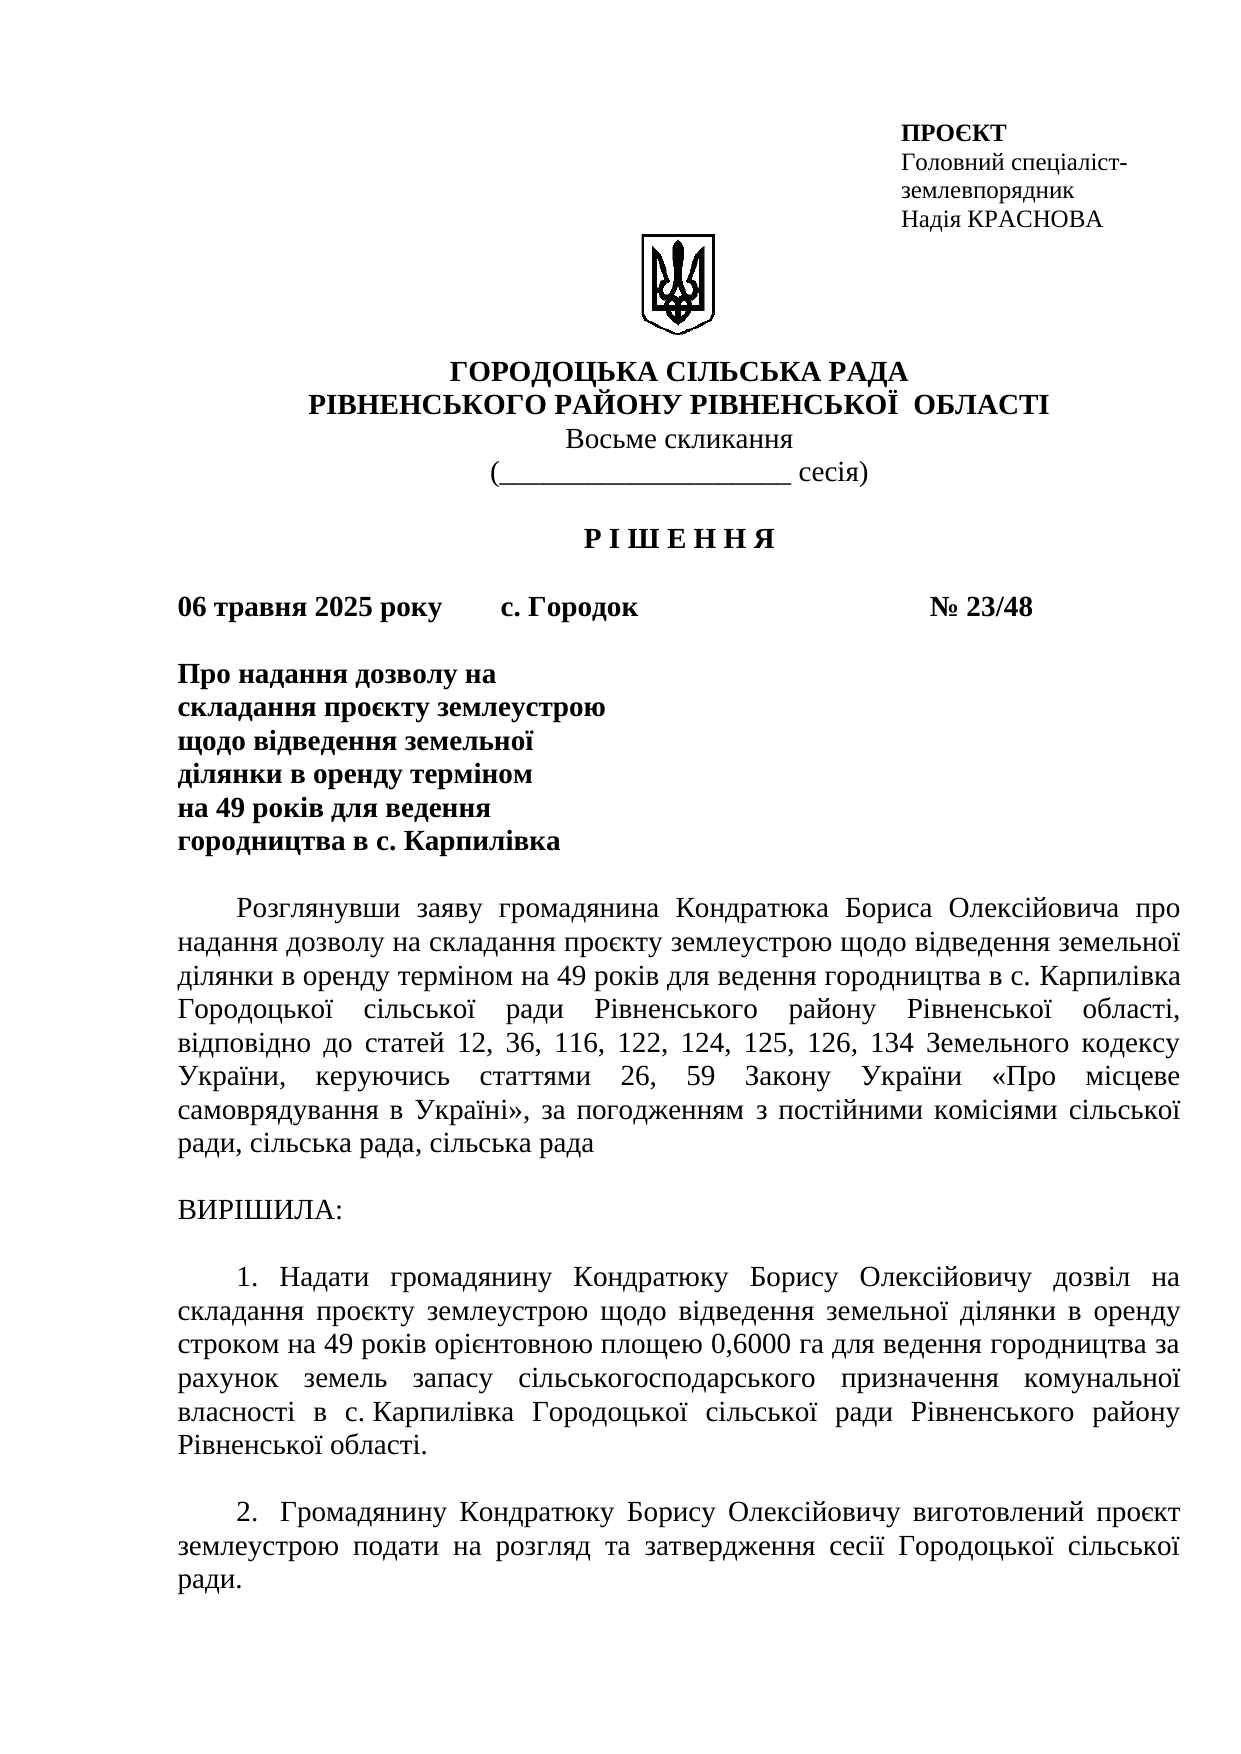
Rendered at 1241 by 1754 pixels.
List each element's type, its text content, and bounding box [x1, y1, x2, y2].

picture [641, 233, 717, 335]
text (____________________ сесія) [177, 454, 1181, 488]
text щодо відведення земельної [177, 723, 1181, 756]
text Про надання дозволу на [177, 656, 1181, 689]
text ГОРОДОЦЬКА СІЛЬСЬКА РАДА [177, 354, 1181, 387]
text Головний спеціаліст- землевпорядник [901, 147, 1181, 204]
text ПРОЄКТ [901, 118, 1181, 147]
text Розглянувши заяву громадянина Кондратюка Бориса Олексійовича про надання дозволу на складання проєкту землеустрою щодо відведення земельної ділянки в оренду терміном на 49 років для ведення городництва в с. Карпилівка Городоцької сільської ради Рівненського району Рівненської області, відповідно до статей 12, 36, 116, 122, 124, 125, 126, 134 Земельного кодексу України, керуючись статтями 26, 59 Закону України «Про місцеве самоврядування в Україні», за погодженням з постійними комісіями сільської ради, сільська рада, сільська рада [177, 891, 1181, 1159]
text Р І Ш Е Н Н Я [177, 522, 1181, 555]
text складання проєкту землеустрою [177, 689, 1181, 723]
text Надія КРАСНОВА [901, 204, 1181, 233]
text ВИРІШИЛА: [177, 1192, 1181, 1226]
text 06 травня 2025 року с. Городок № 23/48 [177, 589, 1181, 622]
text Восьме скликання [177, 421, 1181, 454]
text 1. Надати громадянину Кондратюку Борису Олексійовичу дозвіл на складання проєкту землеустрою щодо відведення земельної ділянки в оренду строком на 49 років орієнтовною площею 0,6000 га для ведення городництва за рахунок земель запасу сільськогосподарського призначення комунальної власності в с. Карпилівка Городоцької сільської ради Рівненського району Рівненської області. [177, 1259, 1181, 1461]
text 2. Громадянину Кондратюку Борису Олексійовичу виготовлений проєкт землеустрою подати на розгляд та затвердження сесії Городоцької сільської ради. [177, 1494, 1181, 1595]
text городництва в с. Карпилівка [177, 823, 1181, 857]
text на 49 років для ведення [177, 790, 1181, 823]
text РІВНЕНСЬКОГО РАЙОНУ РІВНЕНСЬКОЇ ОБЛАСТІ [177, 387, 1181, 421]
text ділянки в оренду терміном [177, 756, 1181, 790]
